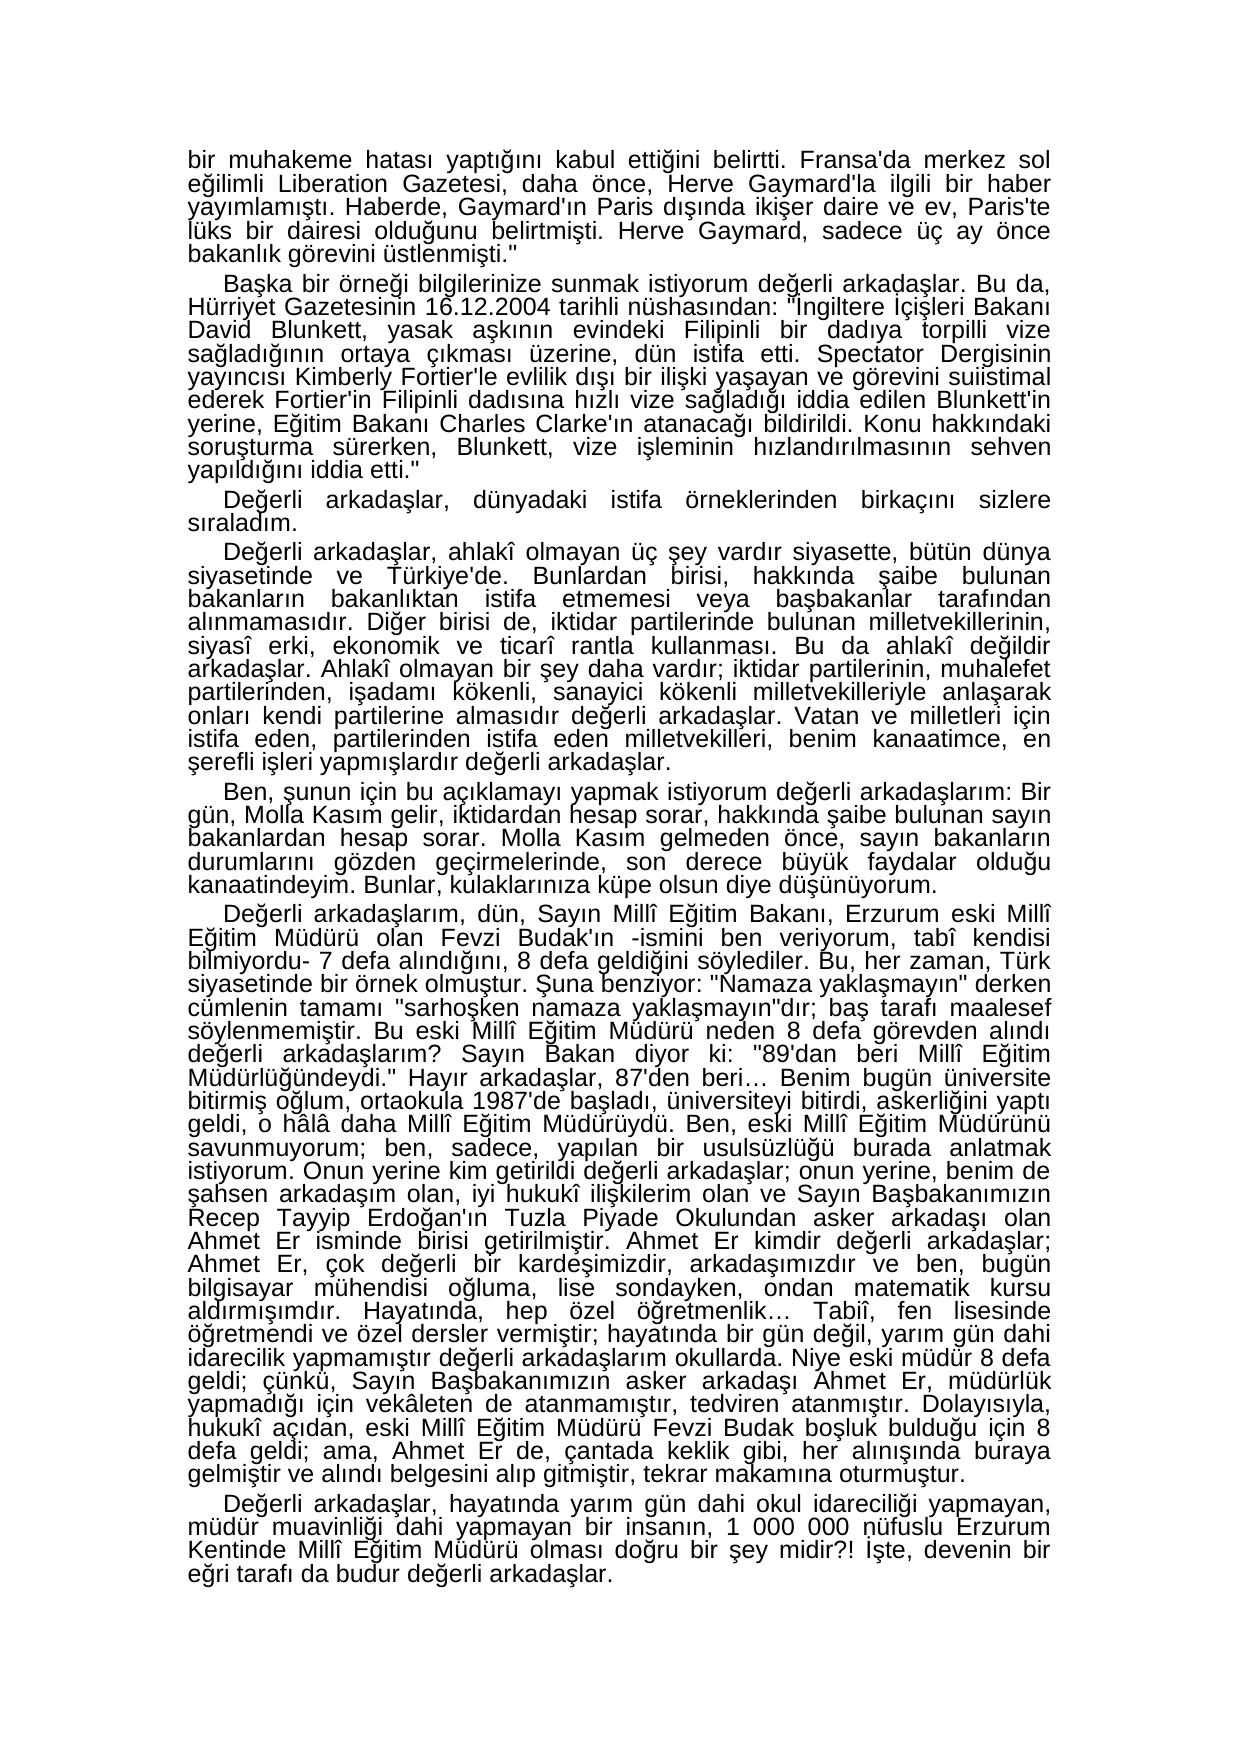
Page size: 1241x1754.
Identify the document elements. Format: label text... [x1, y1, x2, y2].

text Değerli arkadaşlarım, dün, Sayın Millî Eğitim Bakanı, Erzurum eski Millî Eğitim Müdürü olan Fevzi Budak'ın -ismini ben veriyorum, tabî kendisi bilmiyordu- 7 defa alındığını, 8 defa geldiğini söylediler. Bu, her zaman, Türk siyasetinde bir örnek olmuştur. Şuna benziyor: "Namaza yaklaşmayın" derken cümlenin tamamı "sarhoşken namaza yaklaşmayın"dır; baş tarafı maalesef söylenmemiştir. Bu eski Millî Eğitim Müdürü neden 8 defa görevden alındı değerli arkadaşlarım? Sayın Bakan diyor ki: "89'dan beri Millî Eğitim Müdürlüğündeydi." Hayır arkadaşlar, 87'den beri… Benim bugün üniversite bitirmiş oğlum, ortaokula 1987'de başladı, üniversiteyi bitirdi, askerliğini yaptı geldi, o hâlâ daha Millî Eğitim Müdürüydü. Ben, eski Millî Eğitim Müdürünü savunmuyorum; ben, sadece, yapılan bir usulsüzlüğü burada anlatmak istiyorum. Onun yerine kim getirildi değerli arkadaşlar; onun yerine, benim de şahsen arkadaşım olan, iyi hukukî ilişkilerim olan ve Sayın Başbakanımızın Recep Tayyip Erdoğan'ın Tuzla Piyade Okulundan asker arkadaşı olan Ahmet Er isminde birisi getirilmiştir. Ahmet Er kimdir değerli arkadaşlar; Ahmet Er, çok değerli bir kardeşimizdir, arkadaşımızdır ve ben, bugün bilgisayar mühendisi oğluma, lise sondayken, ondan matematik kursu aldırmışımdır. Hayatında, hep özel öğretmenlik… Tabiî, fen lisesinde öğretmendi ve özel dersler vermiştir; hayatında bir gün değil, yarım gün dahi idarecilik yapmamıştır değerli arkadaşlarım okullarda. Niye eski müdür 8 defa geldi; çünkü, Sayın Başbakanımızın asker arkadaşı Ahmet Er, müdürlük yapmadığı için vekâleten de atanmamıştır, tedviren atanmıştır. Dolayısıyla, hukukî açıdan, eski Millî Eğitim Müdürü Fevzi Budak boşluk bulduğu için 8 defa geldi; ama, Ahmet Er de, çantada keklik gibi, her alınışında buraya gelmiştir ve alındı belgesini alıp gitmiştir, tekrar makamına oturmuştur. [187, 904, 1053, 1487]
text Değerli arkadaşlar, ahlakî olmayan üç şey vardır siyasette, bütün dünya siyasetinde ve Türkiye'de. Bunlardan birisi, hakkında şaibe bulunan bakanların bakanlıktan istifa etmemesi veya başbakanlar tarafından alınmamasıdır. Diğer birisi de, iktidar partilerinde bulunan milletvekillerinin, siyasî erki, ekonomik ve ticarî rantla kullanması. Bu da ahlakî değildir arkadaşlar. Ahlakî olmayan bir şey daha vardır; iktidar partilerinin, muhalefet partilerinden, işadamı kökenli, sanayici kökenli milletvekilleriyle anlaşarak onları kendi partilerine almasıdır değerli arkadaşlar. Vatan ve milletleri için istifa eden, partilerinden istifa eden milletvekilleri, benim kanaatimce, en şerefli işleri yapmışlardır değerli arkadaşlar. [187, 542, 1053, 776]
text Değerli arkadaşlar, dünyadaki istifa örneklerinden birkaçını sizlere sıraladım. [187, 489, 1053, 536]
text Değerli arkadaşlar, hayatında yarım gün dahi okul idareciliği yapmayan, müdür muavinliği dahi yapmayan bir insanın, 1 000 000 nüfuslu Erzurum Kentinde Millî Eğitim Müdürü olması doğru bir şey midir?! İşte, devenin bir eğri tarafı da budur değerli arkadaşlar. [187, 1493, 1053, 1587]
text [187, 150, 1053, 268]
text Başka bir örneği bilgilerinize sunmak istiyorum değerli arkadaşlar. Bu da, Hürriyet Gazetesinin 16.12.2004 tarihli nüshasından: "İngiltere İçişleri Bakanı David Blunkett, yasak aşkının evindeki Filipinli bir dadıya torpilli vize sağladığının ortaya çıkması üzerine, dün istifa etti. Spectator Dergisinin yayıncısı Kimberly Fortier'le evlilik dışı bir ilişki yaşayan ve görevini suiistimal ederek Fortier'in Filipinli dadısına hızlı vize sağladığı iddia edilen Blunkett'in yerine, Eğitim Bakanı Charles Clarke'ın atanacağı bildirildi. Konu hakkındaki soruşturma sürerken, Blunkett, vize işleminin hızlandırılmasının sehven yapıldığını iddia etti." [187, 274, 1053, 484]
text Ben, şunun için bu açıklamayı yapmak istiyorum değerli arkadaşlarım: Bir gün, Molla Kasım gelir, iktidardan hesap sorar, hakkında şaibe bulunan sayın bakanlardan hesap sorar. Molla Kasım gelmeden önce, sayın bakanların durumlarını gözden geçirmelerinde, son derece büyük faydalar olduğu kanaatindeyim. Bunlar, kulaklarınıza küpe olsun diye düşünüyorum. [187, 781, 1053, 898]
